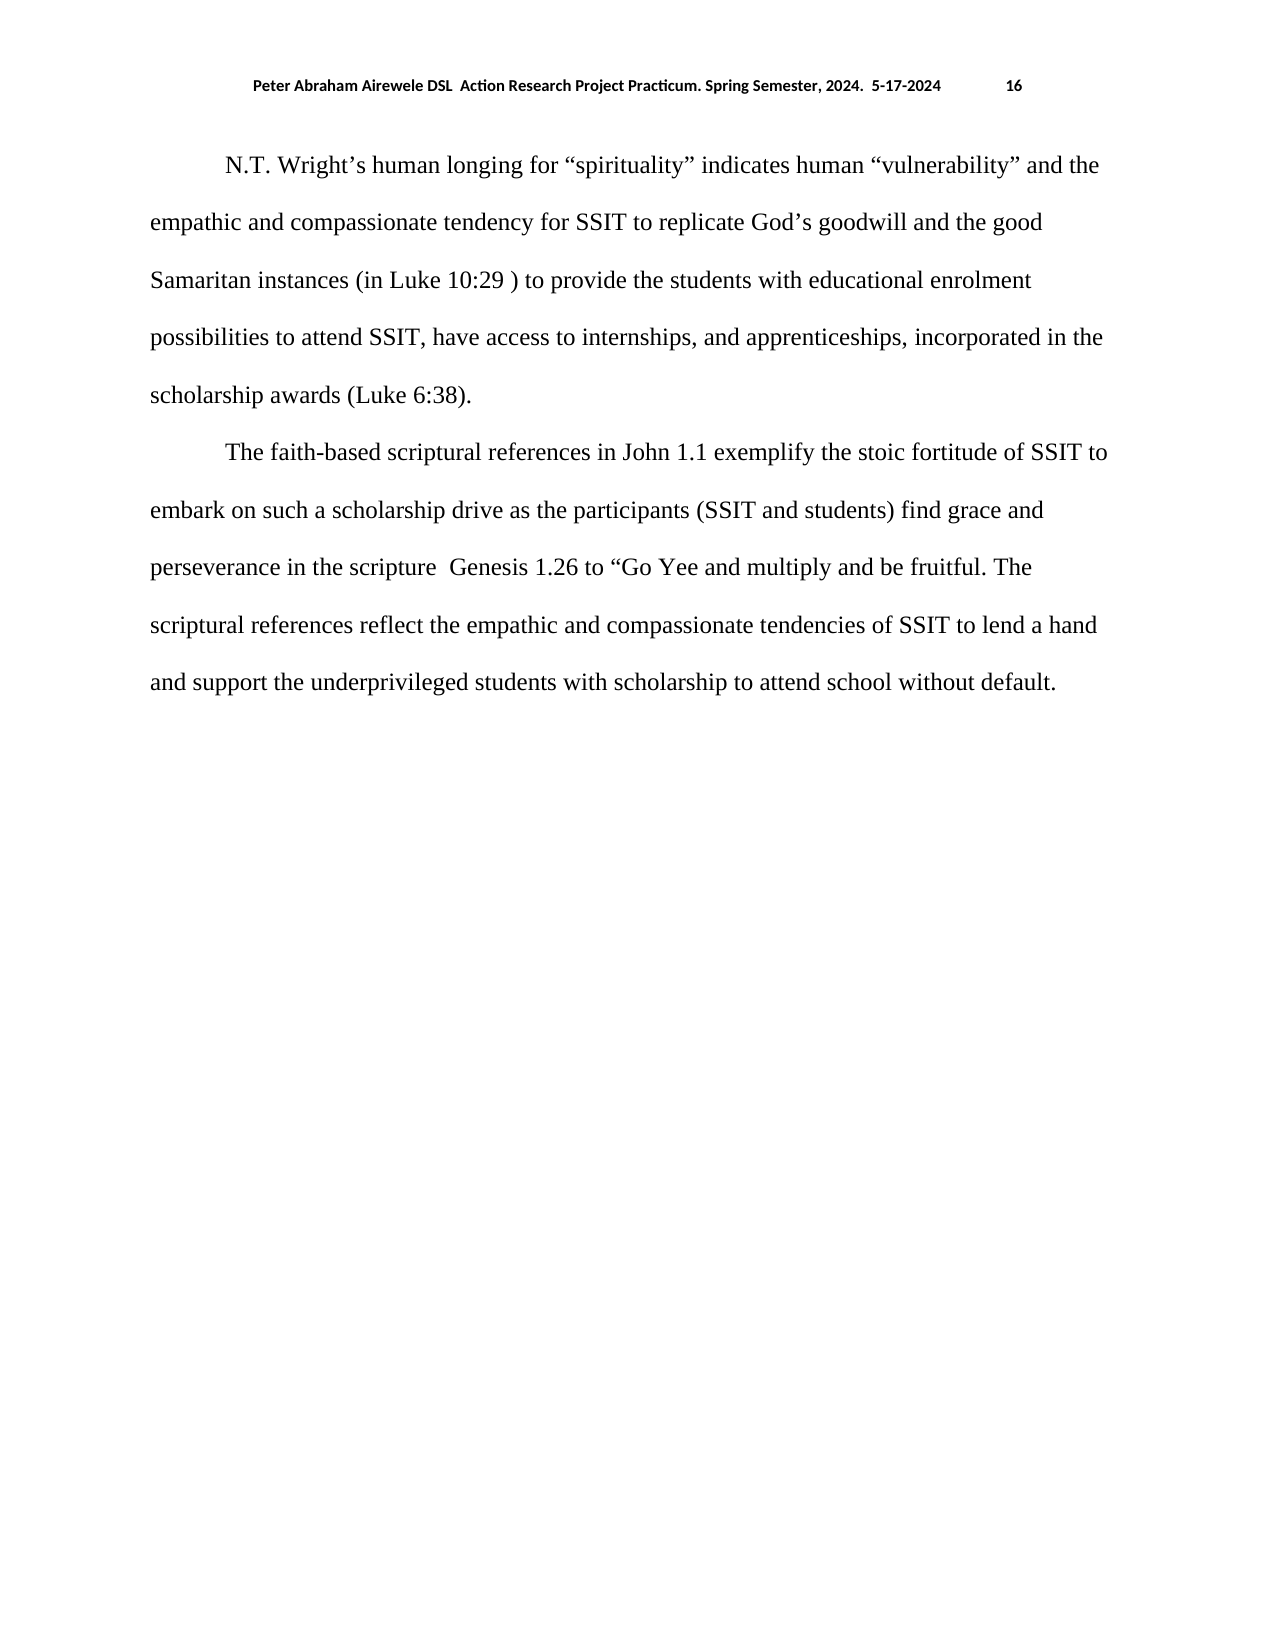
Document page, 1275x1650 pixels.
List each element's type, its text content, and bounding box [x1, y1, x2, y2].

text The faith-based scriptural references in John 1.1 exemplify the stoic fortitude of SSIT to embark on such a scholarship drive as the participants (SSIT and students) find grace and perseverance in the scripture Genesis 1.26 to “Go Yee and multiply and be fruitful. The scriptural references reflect the empathic and compassionate tendencies of SSIT to lend a hand and support the underprivileged students with scholarship to attend school without default. [150, 437, 1125, 696]
text N.T. Wright’s human longing for “spirituality” indicates human “vulnerability” and the empathic and compassionate tendency for SSIT to replicate God’s goodwill and the good Samaritan instances (in Luke 10:29 ) to provide the students with educational enrolment possibilities to attend SSIT, have access to internships, and apprenticeships, incorporated in the scholarship awards (Luke 6:38). [150, 150, 1125, 409]
